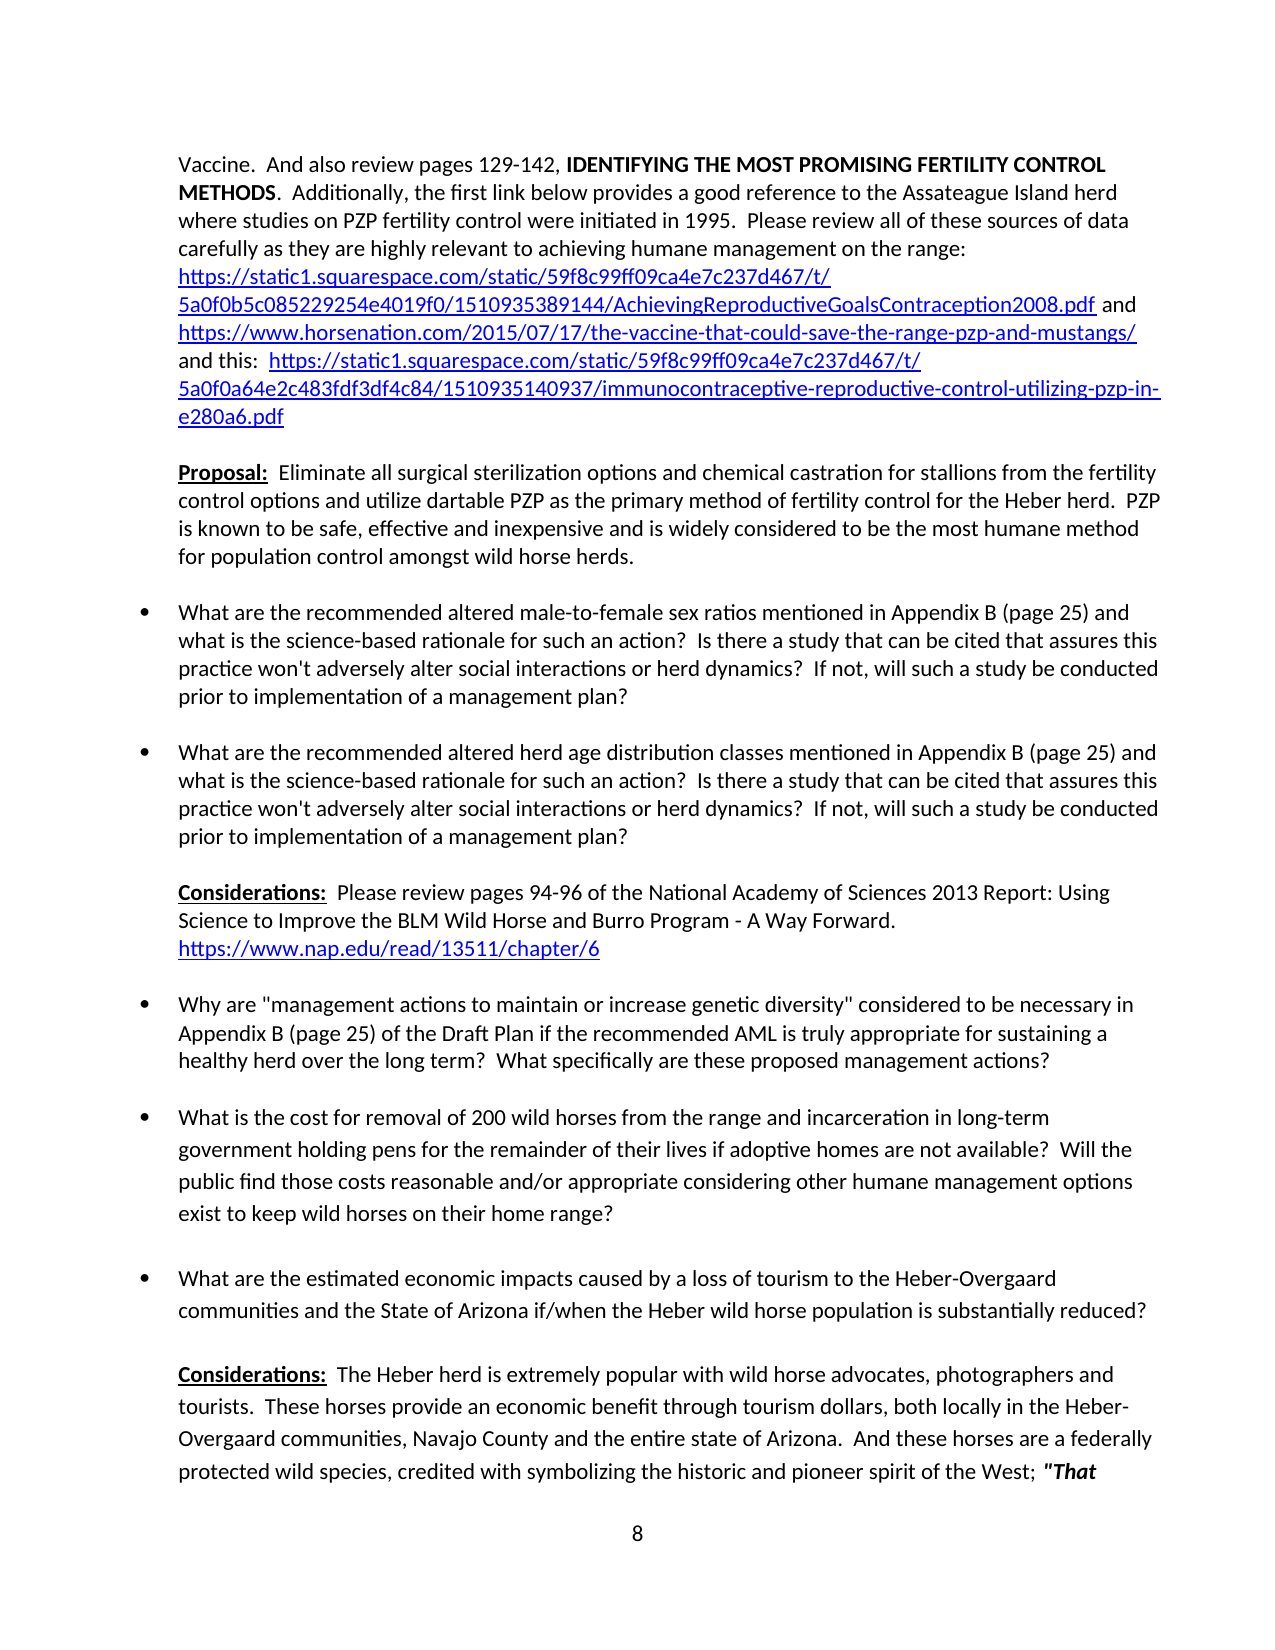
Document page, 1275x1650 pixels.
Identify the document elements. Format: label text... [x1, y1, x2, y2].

list What are the estimated economic impacts caused by a loss of tourism to the Heber-Overgaard communities and the State of Arizona if/when the Heber wild horse population is substantially reduced? [141, 1264, 1162, 1324]
list What are the recommended altered male-to-female sex ratios mentioned in Appendix B (page 25) and what is the science-based rationale for such an action? Is there a study that can be cited that assures this practice won't adversely alter social interactions or herd dynamics? If not, will such a study be conducted prior to implementation of a management plan? [141, 598, 1162, 710]
list Considerations: Please review pages 94-96 of the National Academy of Sciences 2013 Report: Using Science to Improve the BLM Wild Horse and Burro Program - A Way Forward. https://www.nap.edu/read/13511/chapter/6 [178, 878, 1162, 963]
list What is the cost for removal of 200 wild horses from the range and incarceration in long-term government holding pens for the remainder of their lives if adoptive homes are not available? Will the public find those costs reasonable and/or appropriate considering other humane management options exist to keep wild horses on their home range? [141, 1103, 1162, 1227]
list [178, 150, 1162, 430]
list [178, 1360, 1162, 1485]
list Proposal: Eliminate all surgical sterilization options and chemical castration for stallions from the fertility control options and utilize dartable PZP as the primary method of fertility control for the Heber herd. PZP is known to be safe, effective and inexpensive and is widely considered to be the most humane method for population control amongst wild horse herds. [178, 458, 1162, 570]
list Why are "management actions to maintain or increase genetic diversity" considered to be necessary in Appendix B (page 25) of the Draft Plan if the recommended AML is truly appropriate for sustaining a healthy herd over the long term? What specifically are these proposed management actions? [141, 991, 1162, 1075]
list What are the recommended altered herd age distribution classes mentioned in Appendix B (page 25) and what is the science-based rationale for such an action? Is there a study that can be cited that assures this practice won't adversely alter social interactions or herd dynamics? If not, will such a study be conducted prior to implementation of a management plan? [141, 738, 1162, 851]
